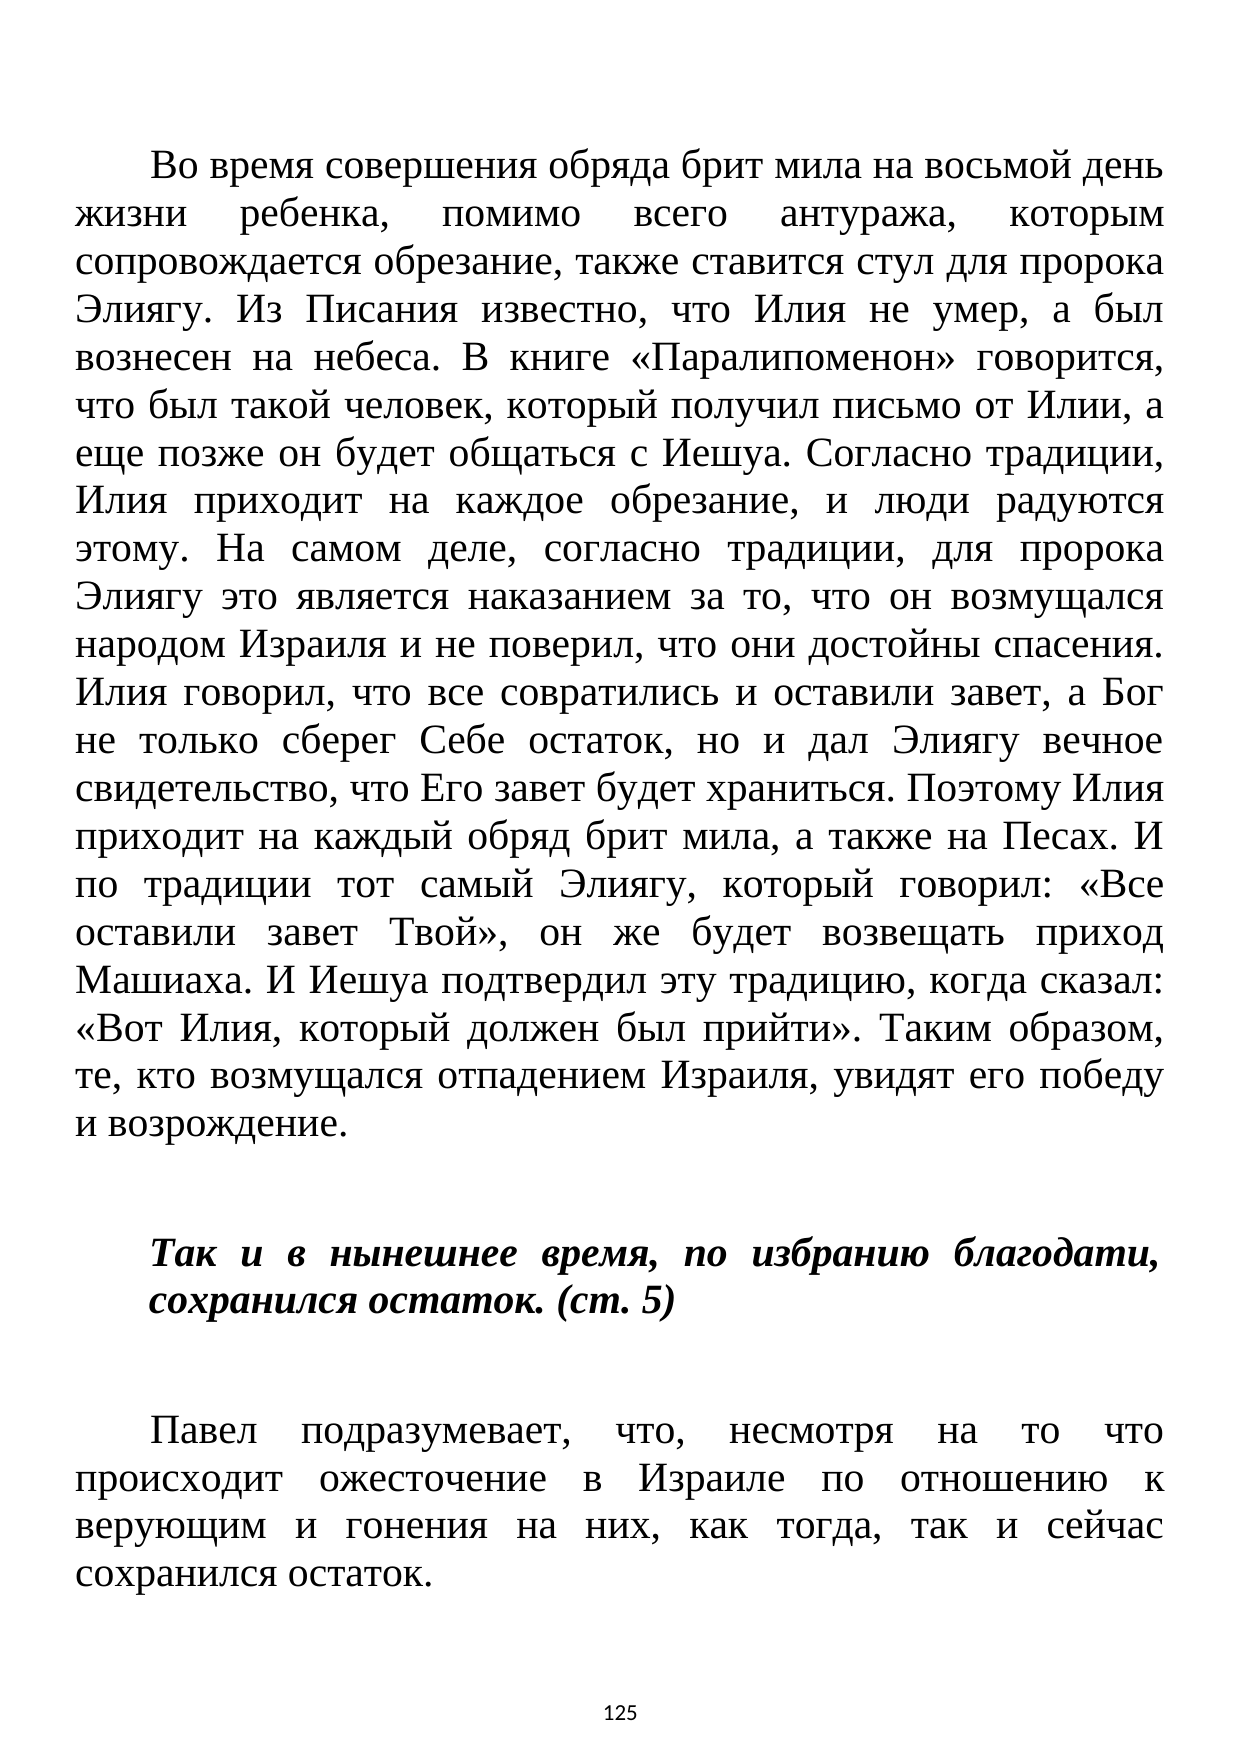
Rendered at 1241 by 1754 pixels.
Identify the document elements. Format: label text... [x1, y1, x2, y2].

text Так и в нынешнее время, по избранию благодати, сохранился остаток. (ст. 5) [149, 1227, 1165, 1323]
text Во время совершения обряда брит мила на восьмой день жизни ребенка, помимо всего антуража, которым сопровождается обрезание, также ставится стул для пророка Элиягу. Из Писания известно, что Илия не умер, а был вознесен на небеса. В книге «Паралипоменон» говорится, что был такой человек, который получил письмо от Илии, а еще позже он будет общаться с Иешуа. Согласно традиции, Илия приходит на каждое обрезание, и люди радуются этому. На самом деле, согласно традиции, для пророка Элиягу это является наказанием за то, что он возмущался народом Израиля и не поверил, что они достойны спасения. Илия говорил, что все совратились и оставили завет, а Бог не только сберег Себе остаток, но и дал Элиягу вечное свидетельство, что Его завет будет храниться. Поэтому Илия приходит на каждый обряд брит мила, а также на Песах. И по традиции тот самый Элиягу, который говорил: «Все оставили завет Твой», он же будет возвещать приход Машиаха. И Иешуа подтвердил эту традицию, когда сказал: «Вот Илия, который должен был прийти». Таким образом, те, кто возмущался отпадением Израиля, увидят его победу и возрождение. [75, 139, 1165, 1146]
text Павел подразумевает, что, несмотря на то что происходит ожесточение в Израиле по отношению к верующим и гонения на них, как тогда, так и сейчас сохранился остаток. [75, 1404, 1165, 1596]
